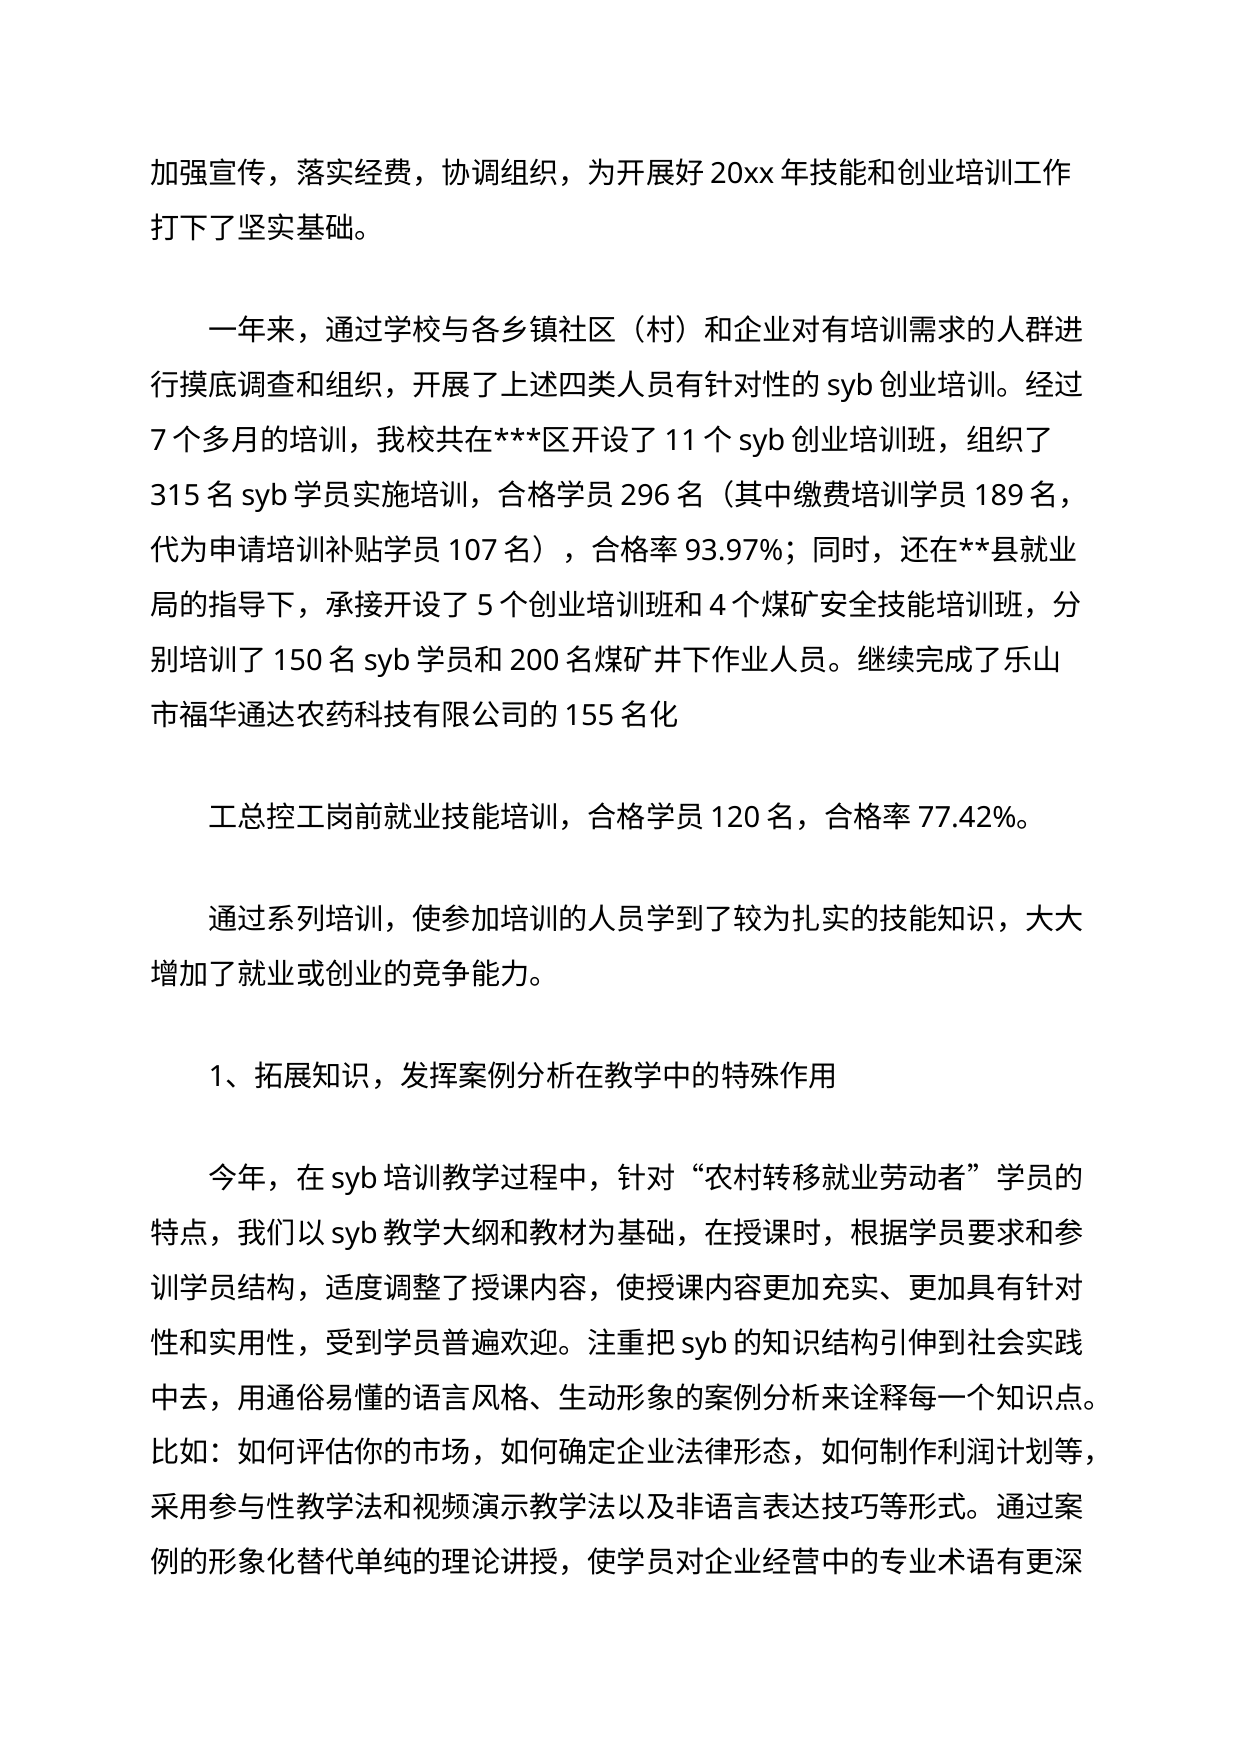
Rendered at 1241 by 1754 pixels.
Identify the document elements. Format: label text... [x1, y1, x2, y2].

text 通过系列培训，使参加培训的人员学到了较为扎实的技能知识，大大增加了就业或创业的竞争能力。 [150, 896, 1090, 993]
text 一年来，通过学校与各乡镇社区（村）和企业对有培训需求的人群进行摸底调查和组织，开展了上述四类人员有针对性的syb创业培训。经过7个多月的培训，我校共在***区开设了11个syb创业培训班，组织了315名syb学员实施培训，合格学员296名（其中缴费培训学员189名，代为申请培训补贴学员107名），合格率93.97%；同时，还在**县就业局的指导下，承接开设了5个创业培训班和4个煤矿安全技能培训班，分别培训了150名syb学员和200名煤矿井下作业人员。继续完成了乐山市福华通达农药科技有限公司的155名化 [150, 307, 1090, 734]
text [150, 1154, 1090, 1581]
text 1、拓展知识，发挥案例分析在教学中的特殊作用 [150, 1052, 1090, 1095]
text 工总控工岗前就业技能培训，合格学员120名，合格率77.42%。 [150, 794, 1090, 836]
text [150, 150, 1090, 247]
